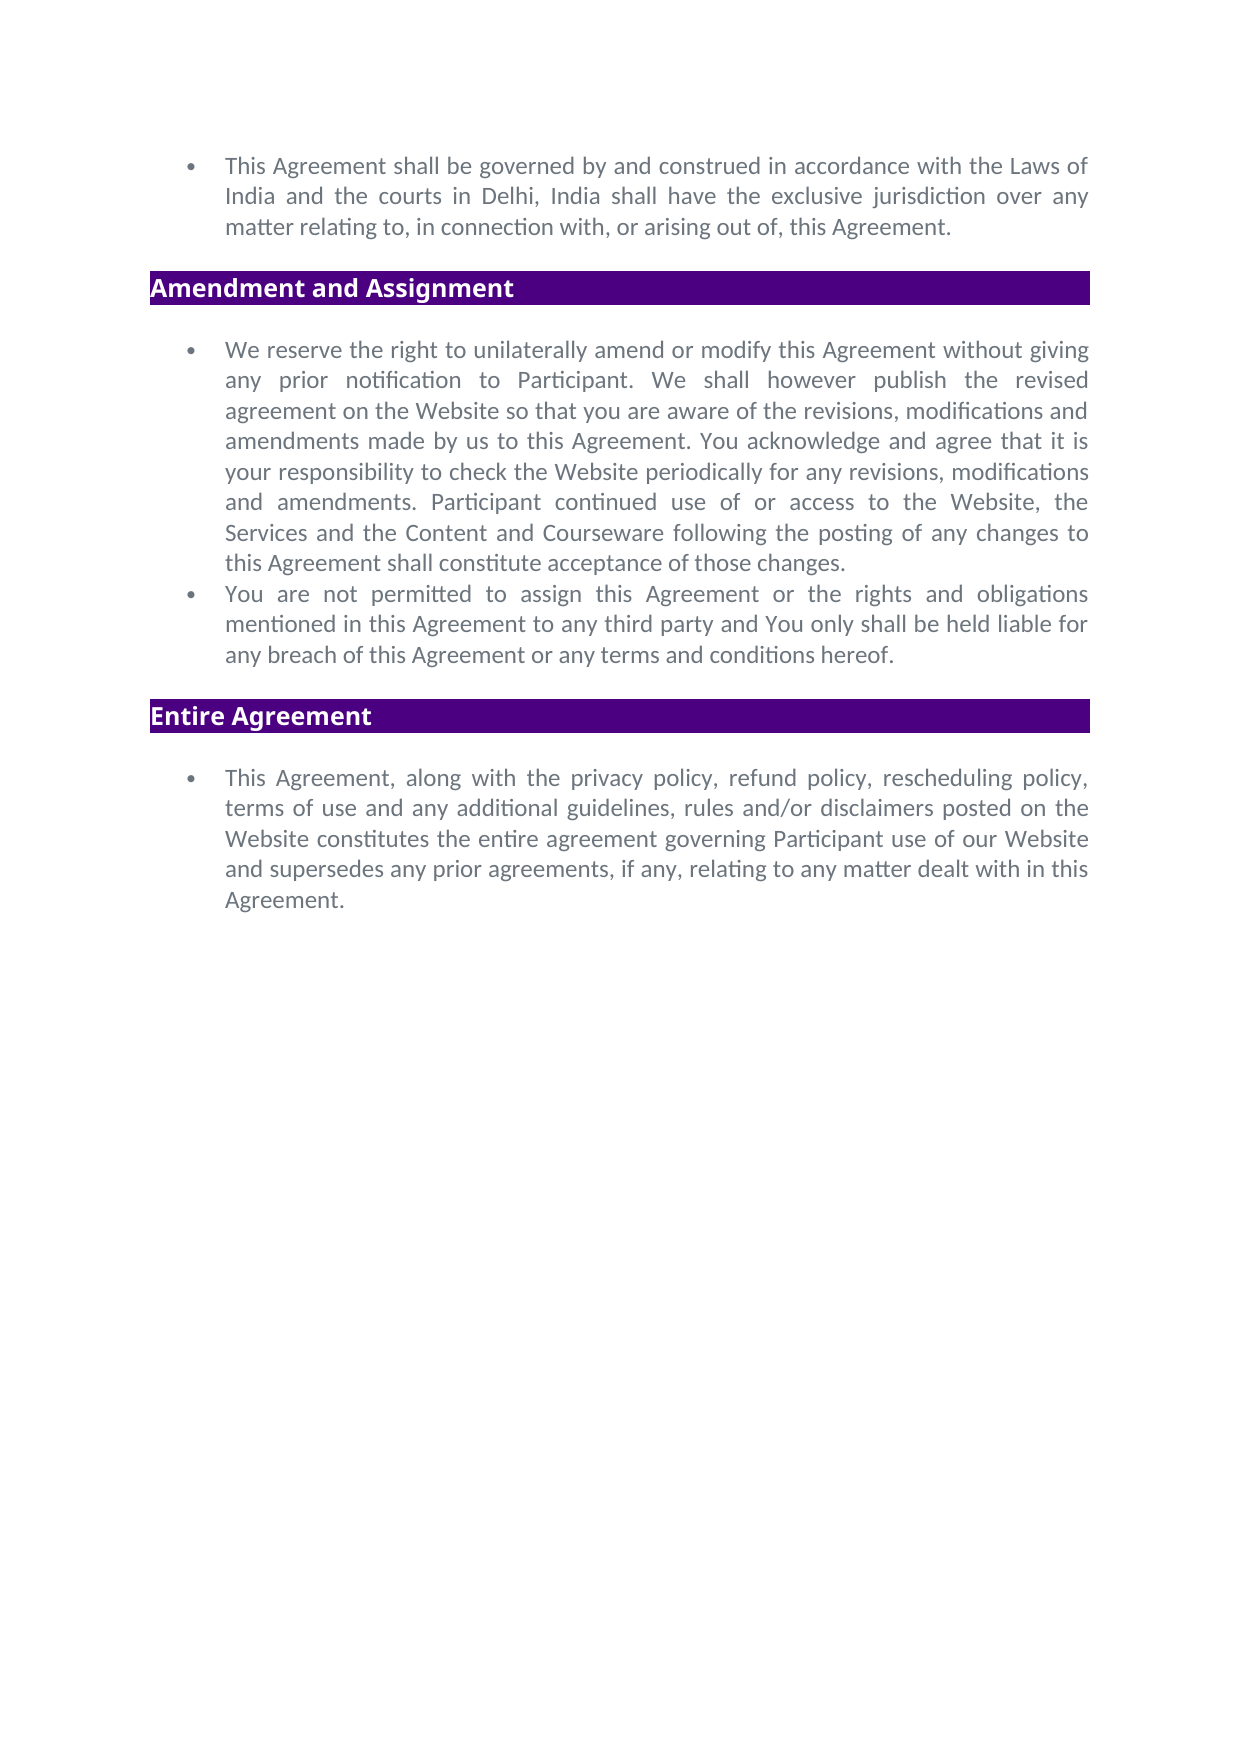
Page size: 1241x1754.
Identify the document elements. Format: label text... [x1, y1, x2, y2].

list We reserve the right to unilaterally amend or modify this Agreement without giving any prior notification to Participant. We shall however publish the revised agreement on the Website so that you are aware of the revisions, modifications and amendments made by us to this Agreement. You acknowledge and agree that it is your responsibility to check the Website periodically for any revisions, modifications and amendments. Participant continued use of or access to the Website, the Services and the Content and Courseware following the posting of any changes to this Agreement shall constitute acceptance of those changes. [187, 334, 1090, 578]
list This Agreement, along with the privacy policy, refund policy, rescheduling policy, terms of use and any additional guidelines, rules and/or disclaimers posted on the Website constitutes the entire agreement governing Participant use of our Website and supersedes any prior agreements, if any, relating to any matter dealt with in this Agreement. [187, 762, 1090, 915]
text Amendment and Assignment [150, 271, 1090, 305]
list You are not permitted to assign this Agreement or the rights and obligations mentioned in this Agreement to any third party and You only shall be held liable for any breach of this Agreement or any terms and conditions hereof. [187, 578, 1090, 670]
list This Agreement shall be governed by and construed in accordance with the Laws of India and the courts in Delhi, India shall have the exclusive jurisdiction over any matter relating to, in connection with, or arising out of, this Agreement. [187, 150, 1090, 242]
text Entire Agreement [150, 699, 1090, 733]
